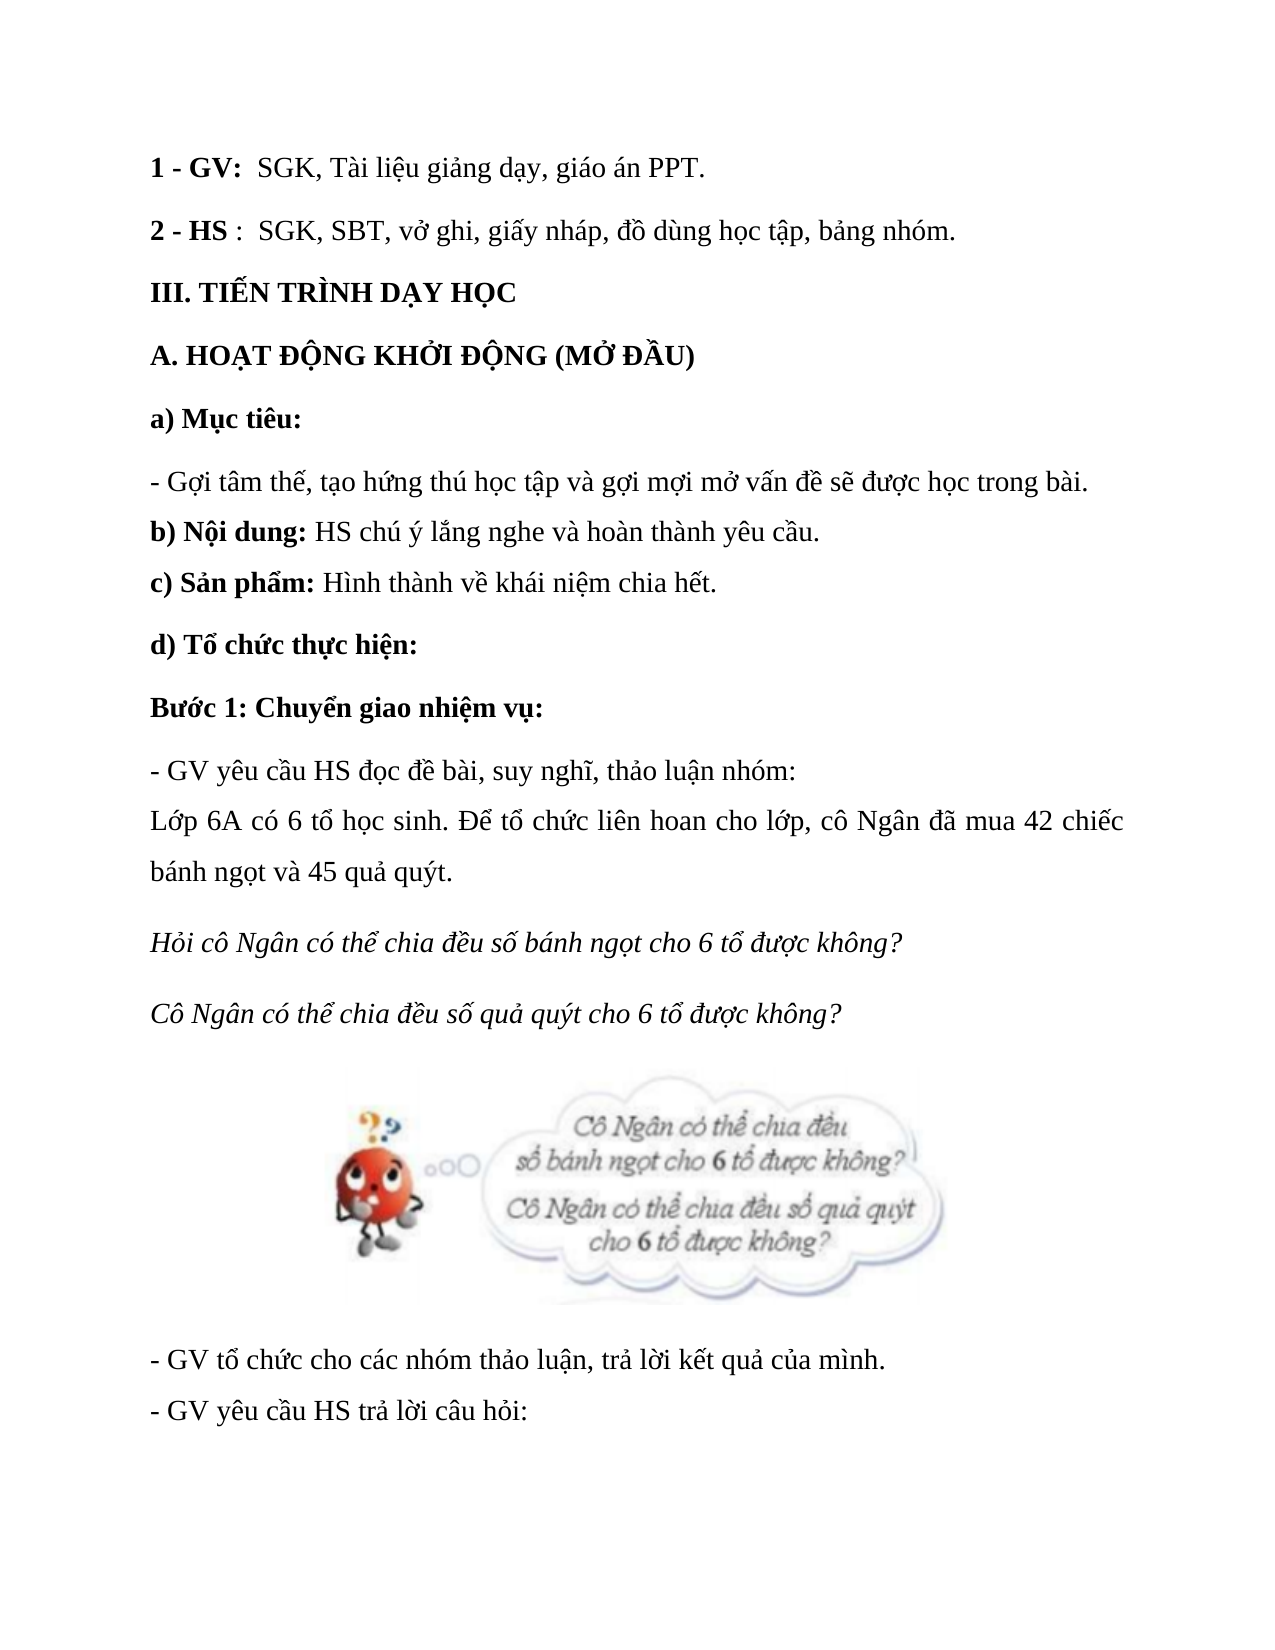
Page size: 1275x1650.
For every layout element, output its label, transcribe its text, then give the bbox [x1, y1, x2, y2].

text c) Sản phẩm: Hình thành về khái niệm chia hết. [150, 565, 1125, 598]
text III. TIẾN TRÌNH DẠY HỌC [150, 276, 1125, 309]
text 1 - GV: SGK, Tài liệu giảng dạy, giáo án PPT. [150, 150, 1125, 183]
text A. HOẠT ĐỘNG KHỞI ĐỘNG (MỞ ĐẦU) [150, 338, 1125, 372]
text Cô Ngân có thể chia đều số quả quýt cho 6 tổ được không? [150, 996, 1125, 1029]
text Lớp 6A có 6 tổ học sinh. Để tổ chức liên hoan cho lớp, cô Ngân đã mua 42 chiếc bánh ngọt và 45 quả quýt. [150, 803, 1125, 887]
text - GV tổ chức cho các nhóm thảo luận, trả lời kết quả của mình. [150, 1342, 1125, 1376]
text b) Nội dung: HS chú ý lắng nghe và hoàn thành yêu cầu. [150, 514, 1125, 548]
text Bước 1: Chuyển giao nhiệm vụ: [150, 690, 1125, 724]
text - GV yêu cầu HS đọc đề bài, suy nghĩ, thảo luận nhóm: [150, 753, 1125, 787]
text - Gợi tâm thế, tạo hứng thú học tập và gợi mợi mở vấn đề sẽ được học trong bài. [150, 464, 1125, 498]
text 2 - HS : SGK, SBT, vở ghi, giấy nháp, đồ dùng học tập, bảng nhóm. [150, 213, 1125, 246]
picture [324, 1067, 951, 1305]
text Hỏi cô Ngân có thể chia đều số bánh ngọt cho 6 tổ được không? [150, 925, 1125, 958]
text a) Mục tiêu: [150, 401, 1125, 435]
text - GV yêu cầu HS trả lời câu hỏi: [150, 1393, 1125, 1426]
text d) Tổ chức thực hiện: [150, 627, 1125, 661]
